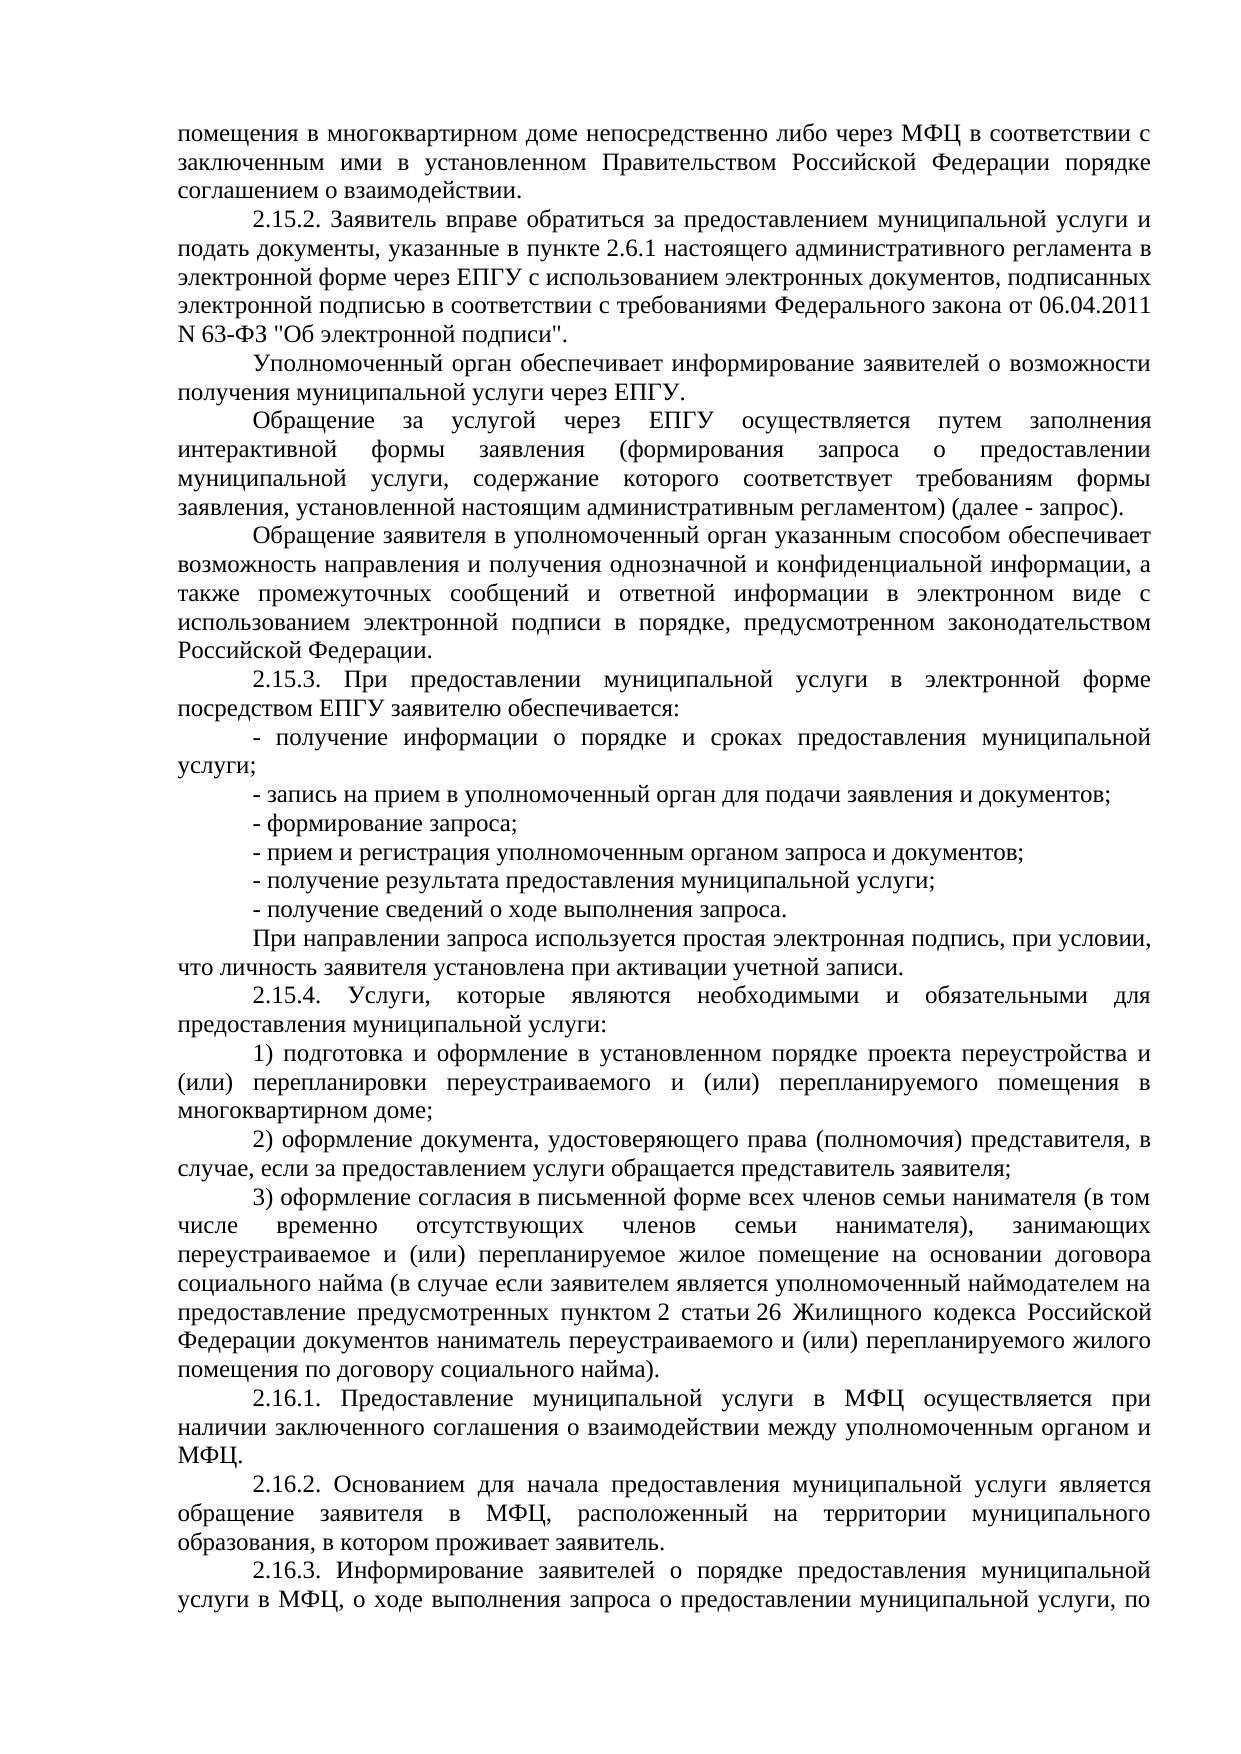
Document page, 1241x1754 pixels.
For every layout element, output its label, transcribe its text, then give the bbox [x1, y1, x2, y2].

text - получение сведений о ходе выполнения запроса. [177, 894, 1152, 923]
text - получение результата предоставления муниципальной услуги; [177, 866, 1152, 894]
text 2.15.2. Заявитель вправе обратиться за предоставлением муниципальной услуги и подать документы, указанные в пункте 2.6.1 настоящего административного регламента в электронной форме через ЕПГУ с использованием электронных документов, подписанных электронной подписью в соответствии с требованиями Федерального закона от 06.04.2011 N 63-ФЗ "Об электронной подписи". [177, 204, 1152, 348]
text 2.15.3. При предоставлении муниципальной услуги в электронной форме посредством ЕПГУ заявителю обеспечивается: [177, 664, 1152, 722]
text - получение информации о порядке и сроках предоставления муниципальной услуги; [177, 722, 1152, 779]
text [177, 118, 1152, 204]
text Обращение за услугой через ЕПГУ осуществляется путем заполнения интерактивной формы заявления (формирования запроса о предоставлении муниципальной услуги, содержание которого соответствует требованиям формы заявления, установленной настоящим административным регламентом) (далее - запрос). [177, 406, 1152, 521]
text При направлении запроса используется простая электронная подпись, при условии, что личность заявителя установлена при активации учетной записи. [177, 923, 1152, 981]
text 2) оформление документа, удостоверяющего права (полномочия) представителя, в случае, если за предоставлением услуги обращается представитель заявителя; [177, 1124, 1152, 1182]
text 3) оформление согласия в письменной форме всех членов семьи нанимателя (в том числе временно отсутствующих членов семьи нанимателя), занимающих переустраиваемое и (или) перепланируемое жилое помещение на основании договора социального найма (в случае если заявителем является уполномоченный наймодателем на предоставление предусмотренных пунктом 2 статьи 26 Жилищного кодекса Российской Федерации документов наниматель переустраиваемого и (или) перепланируемого жилого помещения по договору социального найма). [177, 1182, 1152, 1383]
text - прием и регистрация уполномоченным органом запроса и документов; [177, 837, 1152, 866]
text Обращение заявителя в уполномоченный орган указанным способом обеспечивает возможность направления и получения однозначной и конфиденциальной информации, а также промежуточных сообщений и ответной информации в электронном виде с использованием электронной подписи в порядке, предусмотренном законодательством Российской Федерации. [177, 521, 1152, 664]
text 2.15.4. Услуги, которые являются необходимыми и обязательными для предоставления муниципальной услуги: [177, 981, 1152, 1038]
text - формирование запроса; [177, 808, 1152, 837]
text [177, 1556, 1152, 1613]
text Уполномоченный орган обеспечивает информирование заявителей о возможности получения муниципальной услуги через ЕПГУ. [177, 348, 1152, 406]
text - запись на прием в уполномоченный орган для подачи заявления и документов; [177, 779, 1152, 808]
text 2.16.1. Предоставление муниципальной услуги в МФЦ осуществляется при наличии заключенного соглашения о взаимодействии между уполномоченным органом и МФЦ. [177, 1383, 1152, 1469]
text 1) подготовка и оформление в установленном порядке проекта переустройства и (или) перепланировки переустраиваемого и (или) перепланируемого помещения в многоквартирном доме; [177, 1038, 1152, 1124]
text 2.16.2. Основанием для начала предоставления муниципальной услуги является обращение заявителя в МФЦ, расположенный на территории муниципального образования, в котором проживает заявитель. [177, 1469, 1152, 1556]
